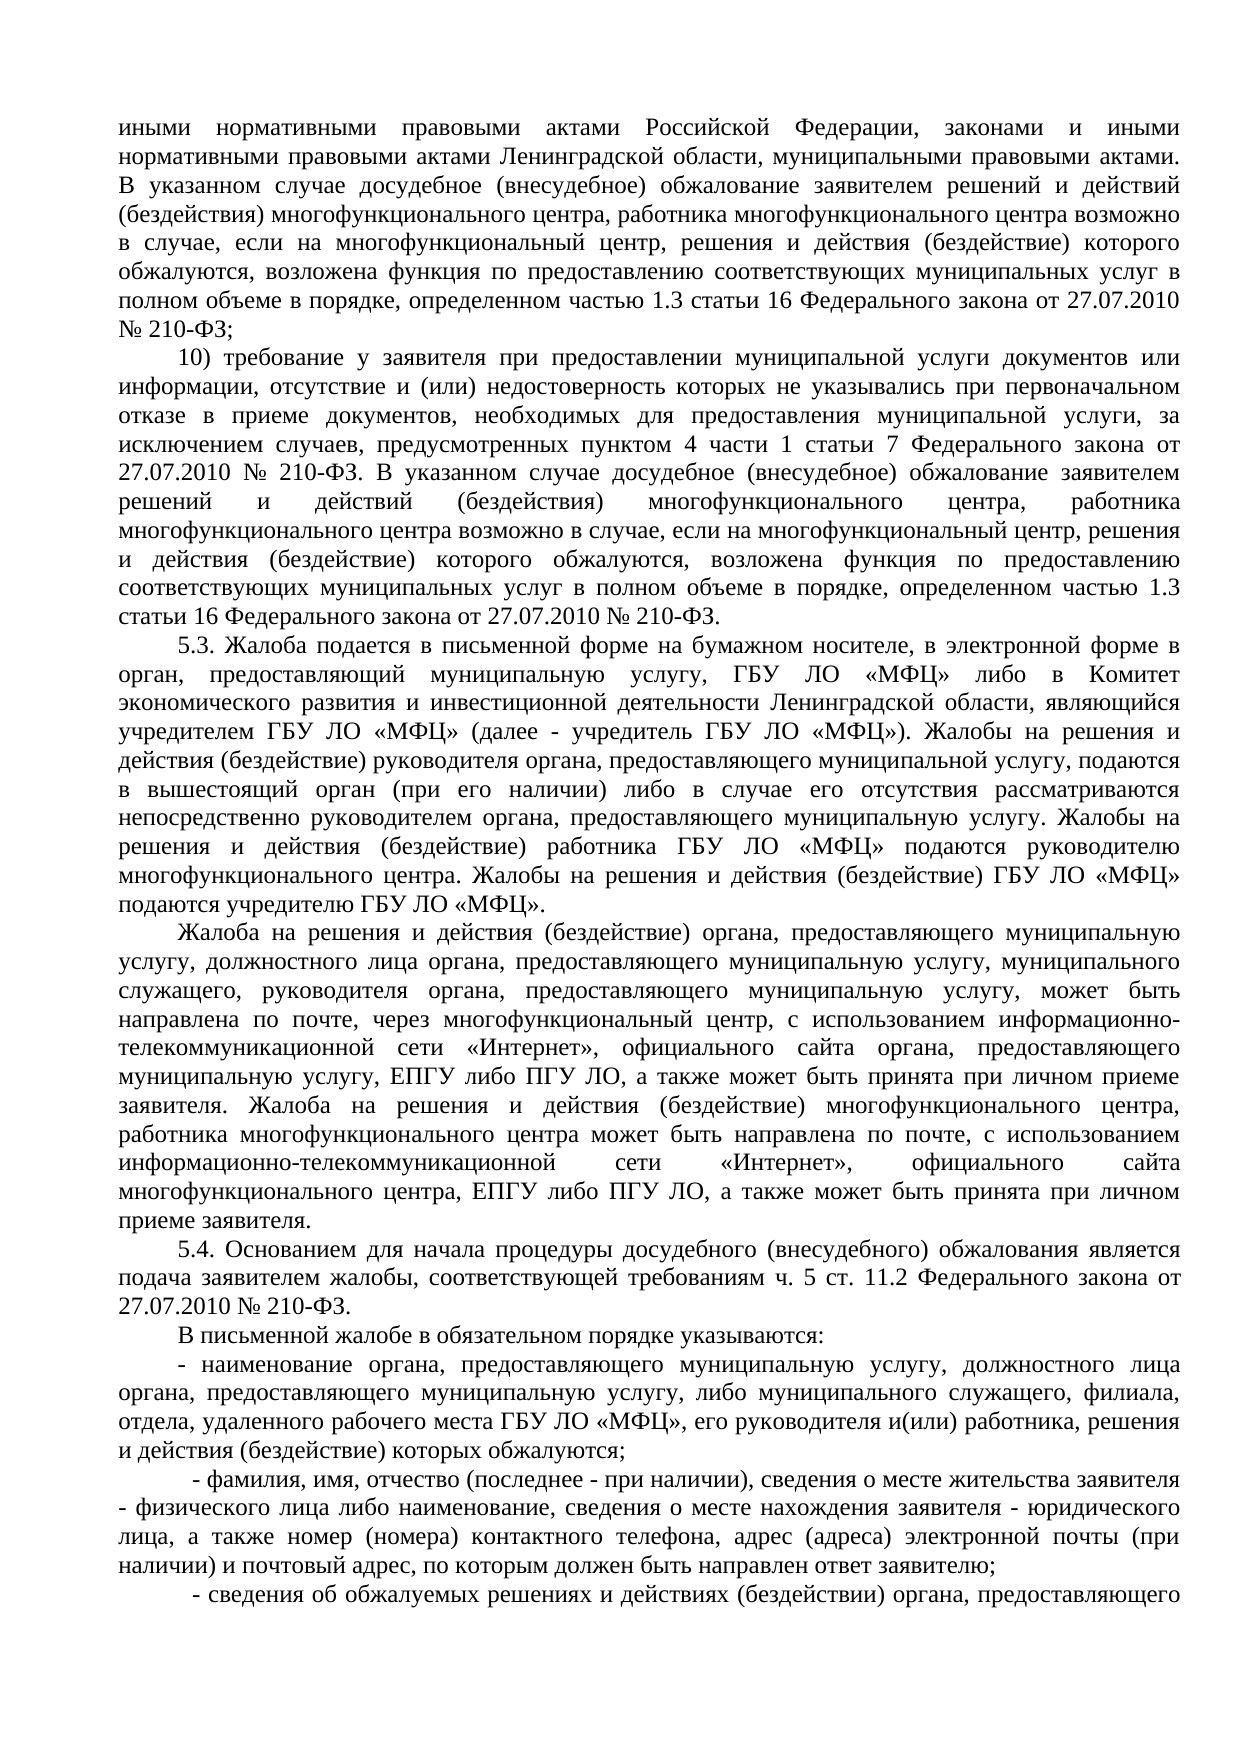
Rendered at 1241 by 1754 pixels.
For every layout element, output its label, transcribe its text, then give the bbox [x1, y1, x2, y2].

text - наименование органа, предоставляющего муниципальную услугу, должностного лица органа, предоставляющего муниципальную услугу, либо муниципального служащего, филиала, отдела, удаленного рабочего места ГБУ ЛО «МФЦ», его руководителя и(или) работника, решения и действия (бездействие) которых обжалуются; [118, 1349, 1181, 1464]
text 5.3. Жалоба подается в письменной форме на бумажном носителе, в электронной форме в орган, предоставляющий муниципальную услугу, ГБУ ЛО «МФЦ» либо в Комитет экономического развития и инвестиционной деятельности Ленинградской области, являющийся учредителем ГБУ ЛО «МФЦ» (далее - учредитель ГБУ ЛО «МФЦ»). Жалобы на решения и действия (бездействие) руководителя органа, предоставляющего муниципальной услугу, подаются в вышестоящий орган (при его наличии) либо в случае его отсутствия рассматриваются непосредственно руководителем органа, предоставляющего муниципальную услугу. Жалобы на решения и действия (бездействие) работника ГБУ ЛО «МФЦ» подаются руководителю многофункционального центра. Жалобы на решения и действия (бездействие) ГБУ ЛО «МФЦ» подаются учредителю ГБУ ЛО «МФЦ». [118, 630, 1181, 917]
text 10) требование у заявителя при предоставлении муниципальной услуги документов или информации, отсутствие и (или) недостоверность которых не указывались при первоначальном отказе в приеме документов, необходимых для предоставления муниципальной услуги, за исключением случаев, предусмотренных пунктом 4 части 1 статьи 7 Федерального закона от 27.07.2010 № 210-ФЗ. В указанном случае досудебное (внесудебное) обжалование заявителем решений и действий (бездействия) многофункционального центра, работника многофункционального центра возможно в случае, если на многофункциональный центр, решения и действия (бездействие) которого обжалуются, возложена функция по предоставлению соответствующих муниципальных услуг в полном объеме в порядке, определенном частью 1.3 статьи 16 Федерального закона от 27.07.2010 № 210-ФЗ. [118, 342, 1181, 630]
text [118, 1579, 1181, 1607]
text Жалоба на решения и действия (бездействие) органа, предоставляющего муниципальную услугу, должностного лица органа, предоставляющего муниципальную услугу, муниципального служащего, руководителя органа, предоставляющего муниципальную услугу, может быть направлена по почте, через многофункциональный центр, с использованием информационно-телекоммуникационной сети «Интернет», официального сайта органа, предоставляющего муниципальную услугу, ЕПГУ либо ПГУ ЛО, а также может быть принята при личном приеме заявителя. Жалоба на решения и действия (бездействие) многофункционального центра, работника многофункционального центра может быть направлена по почте, с использованием информационно-телекоммуникационной сети «Интернет», официального сайта многофункционального центра, ЕПГУ либо ПГУ ЛО, а также может быть принята при личном приеме заявителя. [118, 917, 1181, 1234]
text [118, 112, 1181, 342]
text 5.4. Основанием для начала процедуры досудебного (внесудебного) обжалования является подача заявителем жалобы, соответствующей требованиям ч. 5 ст. 11.2 Федерального закона от 27.07.2010 № 210-ФЗ. [118, 1234, 1181, 1320]
text - фамилия, имя, отчество (последнее - при наличии), сведения о месте жительства заявителя - физического лица либо наименование, сведения о месте нахождения заявителя - юридического лица, а также номер (номера) контактного телефона, адрес (адреса) электронной почты (при наличии) и почтовый адрес, по которым должен быть направлен ответ заявителю; [118, 1464, 1181, 1579]
text В письменной жалобе в обязательном порядке указываются: [118, 1320, 1181, 1349]
